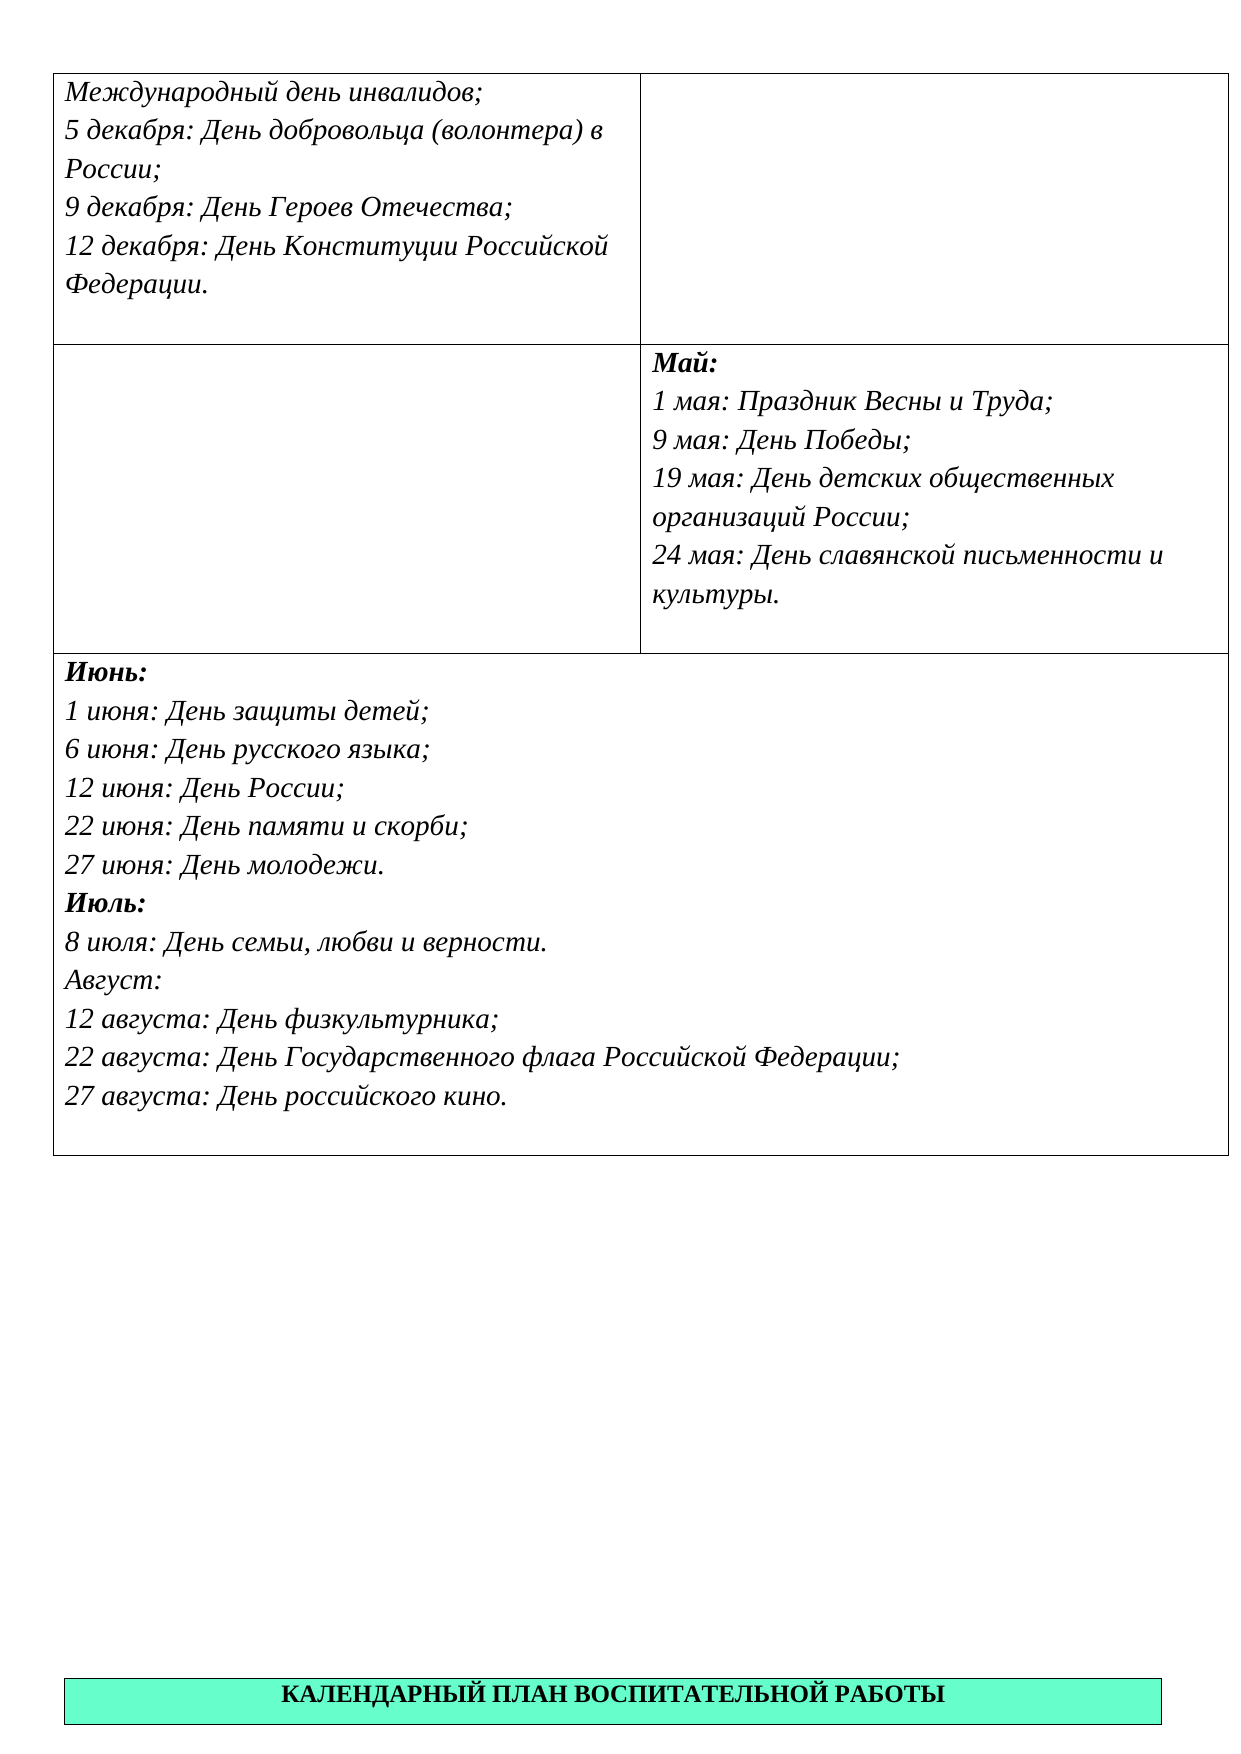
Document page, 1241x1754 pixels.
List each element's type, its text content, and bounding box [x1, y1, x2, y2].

table_cell Май: 1 мая: Праздник Весны и Труда; 9 мая: День Победы; 19 мая: День детских общественных организаций России; 24 мая: День славянской письменности и культуры. [641, 345, 1228, 653]
table_cell Июнь: 1 июня: День защиты детей; 6 июня: День русского языка; 12 июня: День России; 22 июня: День памяти и скорби; 27 июня: День молодежи. Июль: 8 июля: День семьи, любви и верности. Август: 12 августа: День физкультурника; 22 августа: День Государственного флага Российской Федерации; 27 августа: День российского кино. [54, 654, 1228, 1155]
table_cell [54, 74, 640, 344]
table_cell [641, 74, 1228, 344]
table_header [65, 1679, 1161, 1724]
table_cell [54, 345, 640, 653]
